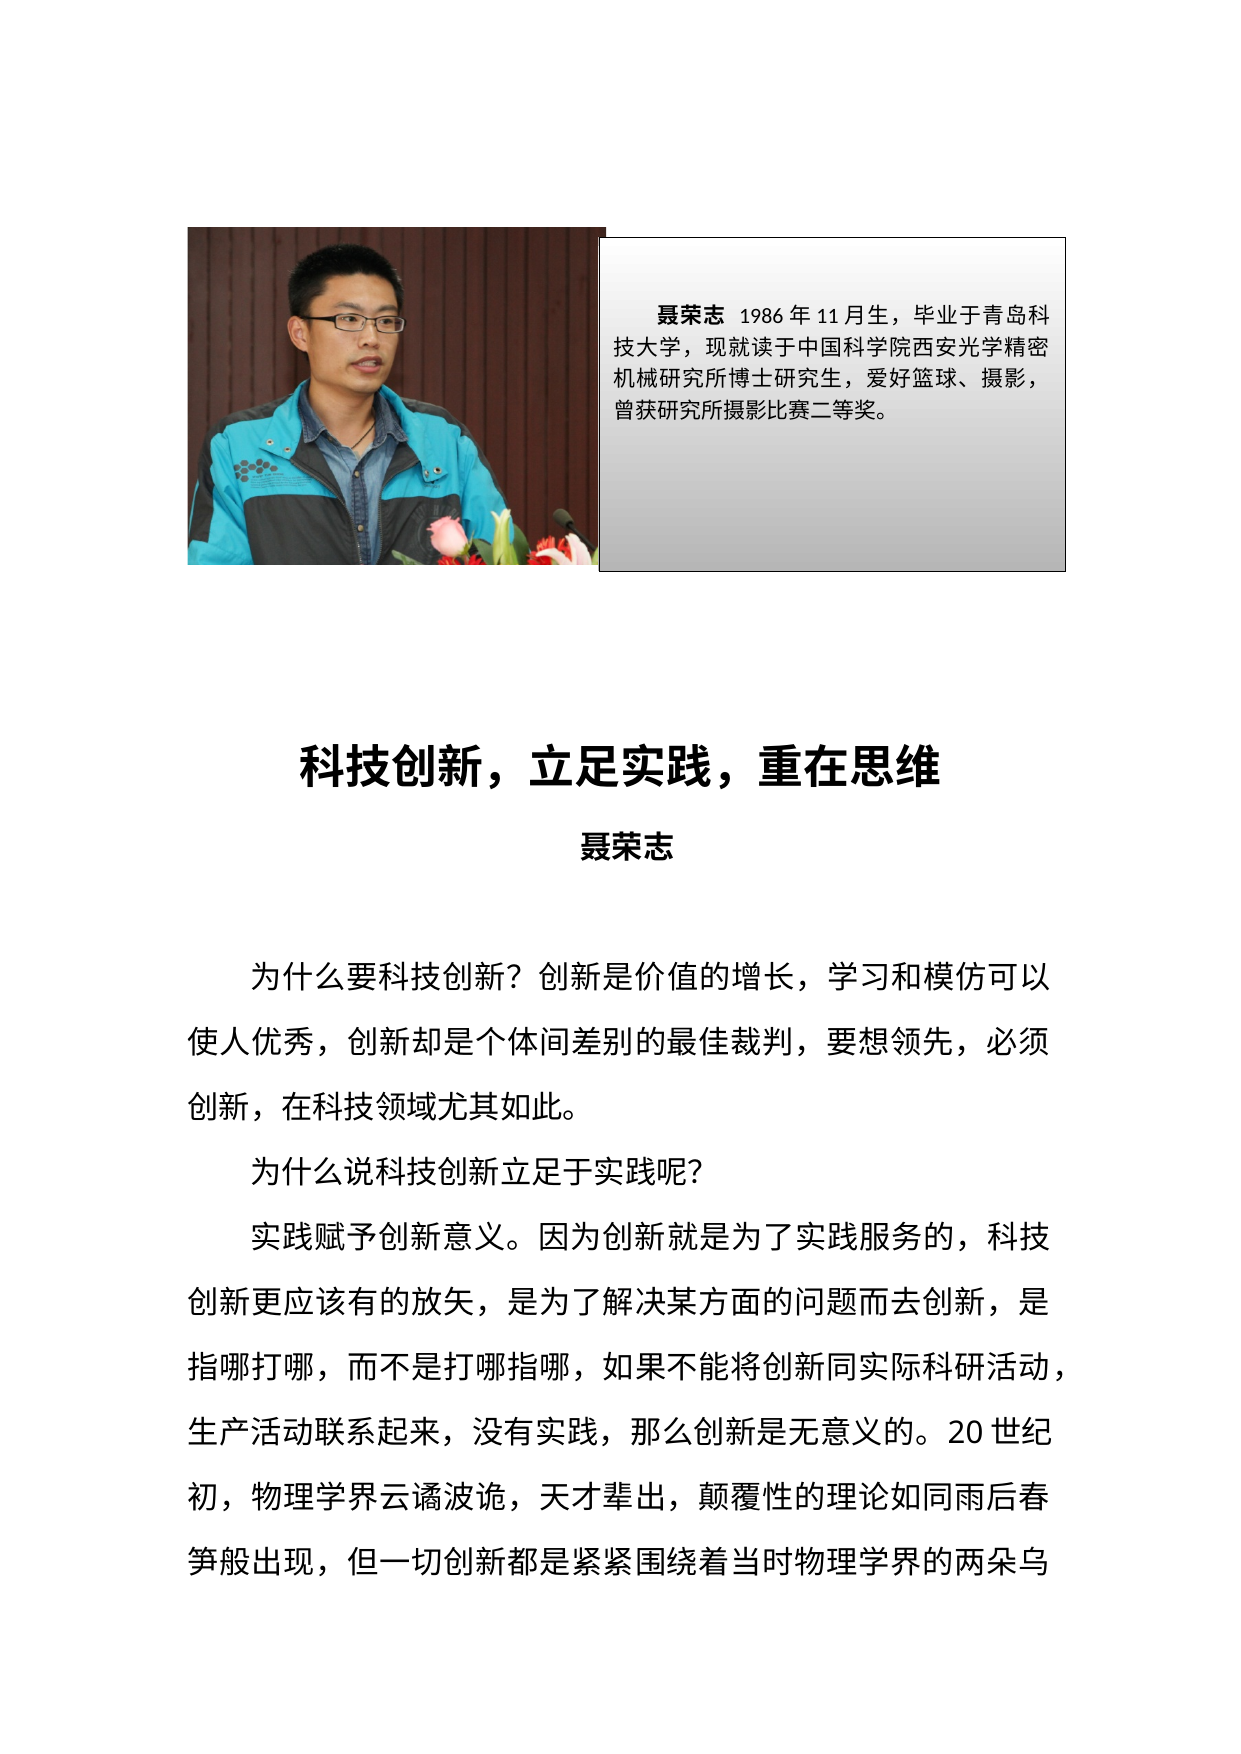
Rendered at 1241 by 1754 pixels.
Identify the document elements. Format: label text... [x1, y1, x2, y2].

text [187, 1202, 1053, 1592]
picture [187, 227, 607, 565]
text 为什么要科技创新？创新是价值的增长，学习和模仿可以使人优秀，创新却是个体间差别的最佳裁判，要想领先，必须创新，在科技领域尤其如此。 [187, 942, 1053, 1137]
text 科技创新，立足实践，重在思维 [187, 714, 1053, 812]
text 为什么说科技创新立足于实践呢？ [187, 1137, 1053, 1202]
text 聂荣志 [187, 812, 1053, 877]
